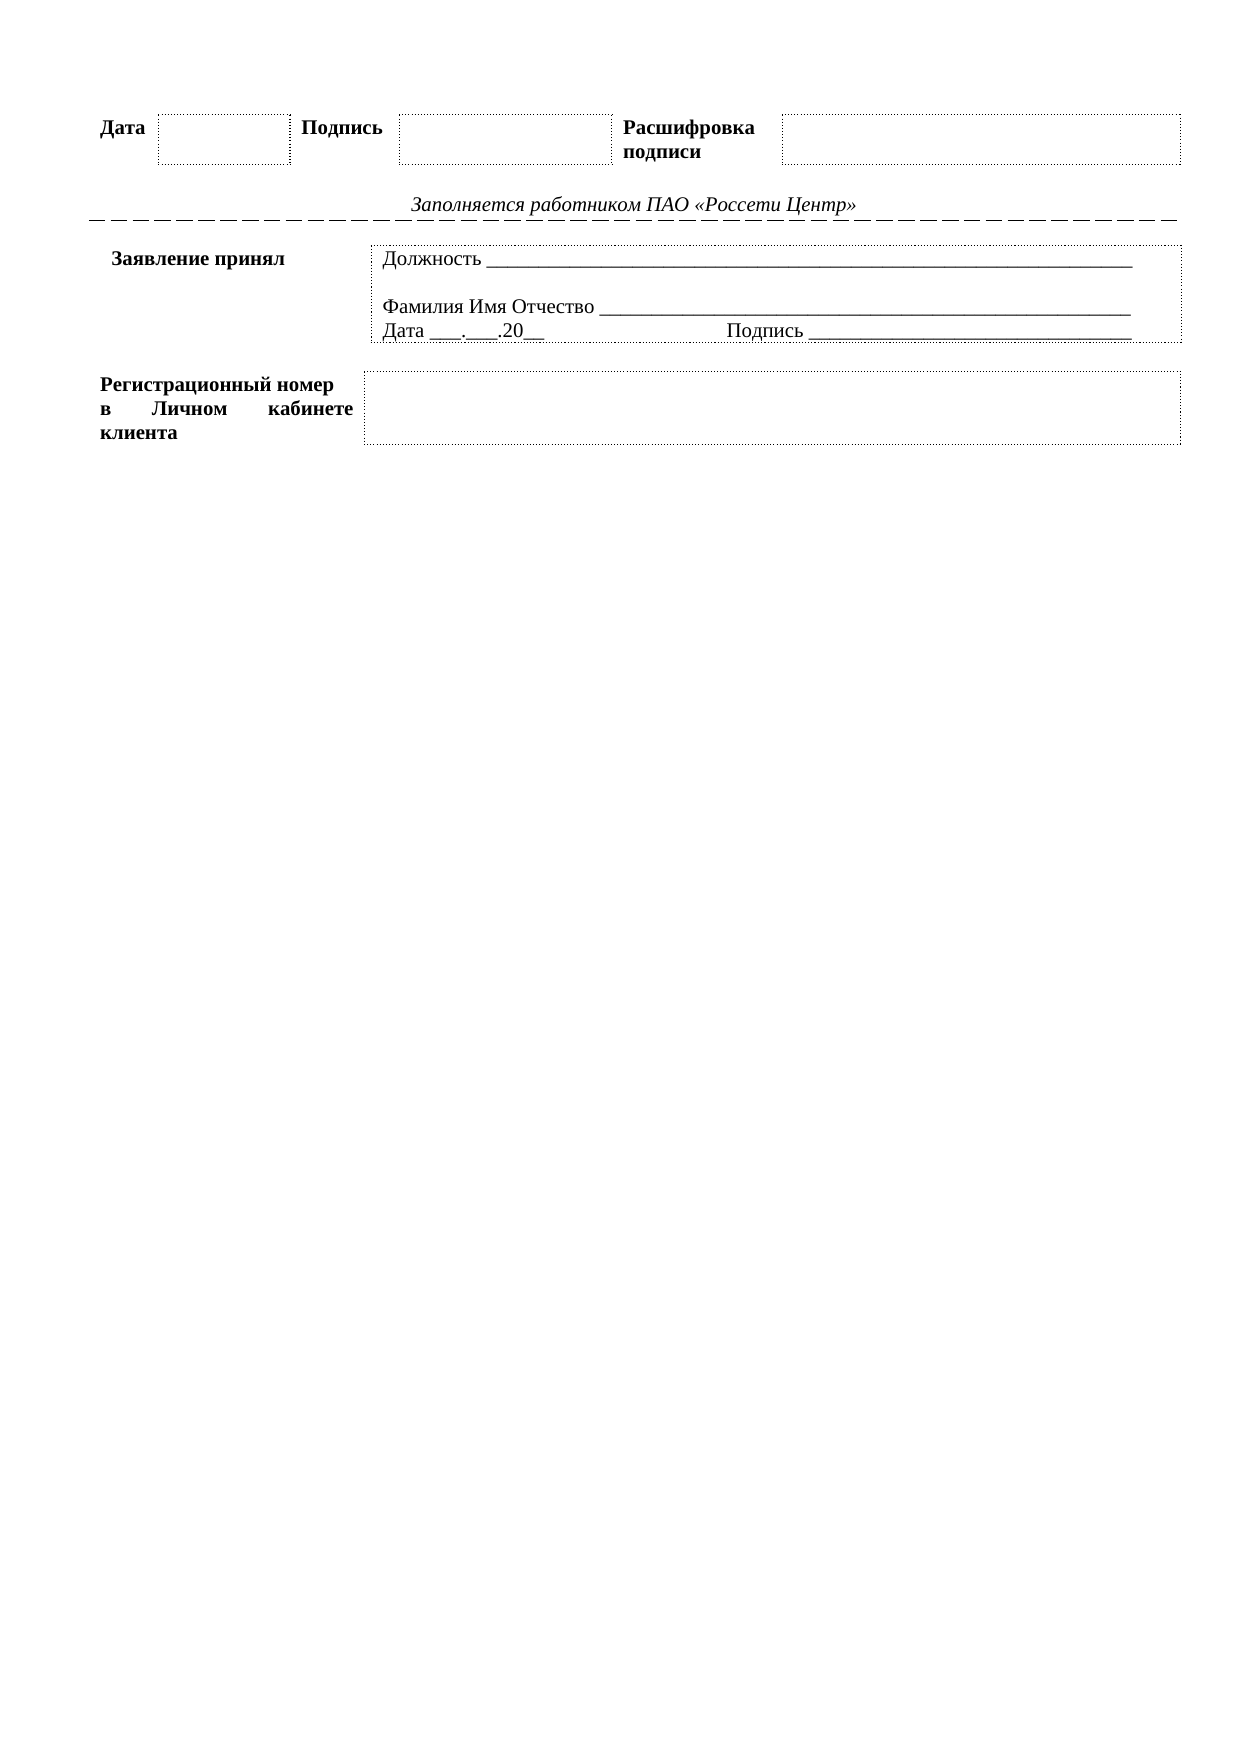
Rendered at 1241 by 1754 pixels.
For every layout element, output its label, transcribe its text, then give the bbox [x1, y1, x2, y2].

table_header [159, 114, 290, 163]
table_header [365, 371, 1181, 444]
table_header [89, 220, 1181, 343]
table_header [400, 114, 612, 163]
table_header [782, 114, 1181, 163]
text Заполняется работником ПАО «Россети Центр» [89, 192, 1181, 216]
table_header Расшифровка подписи [612, 114, 782, 163]
table_header Подпись [290, 114, 399, 163]
table_header Дата [89, 114, 159, 163]
table_header Регистрационный номер в Личном кабинете клиента [89, 371, 364, 444]
